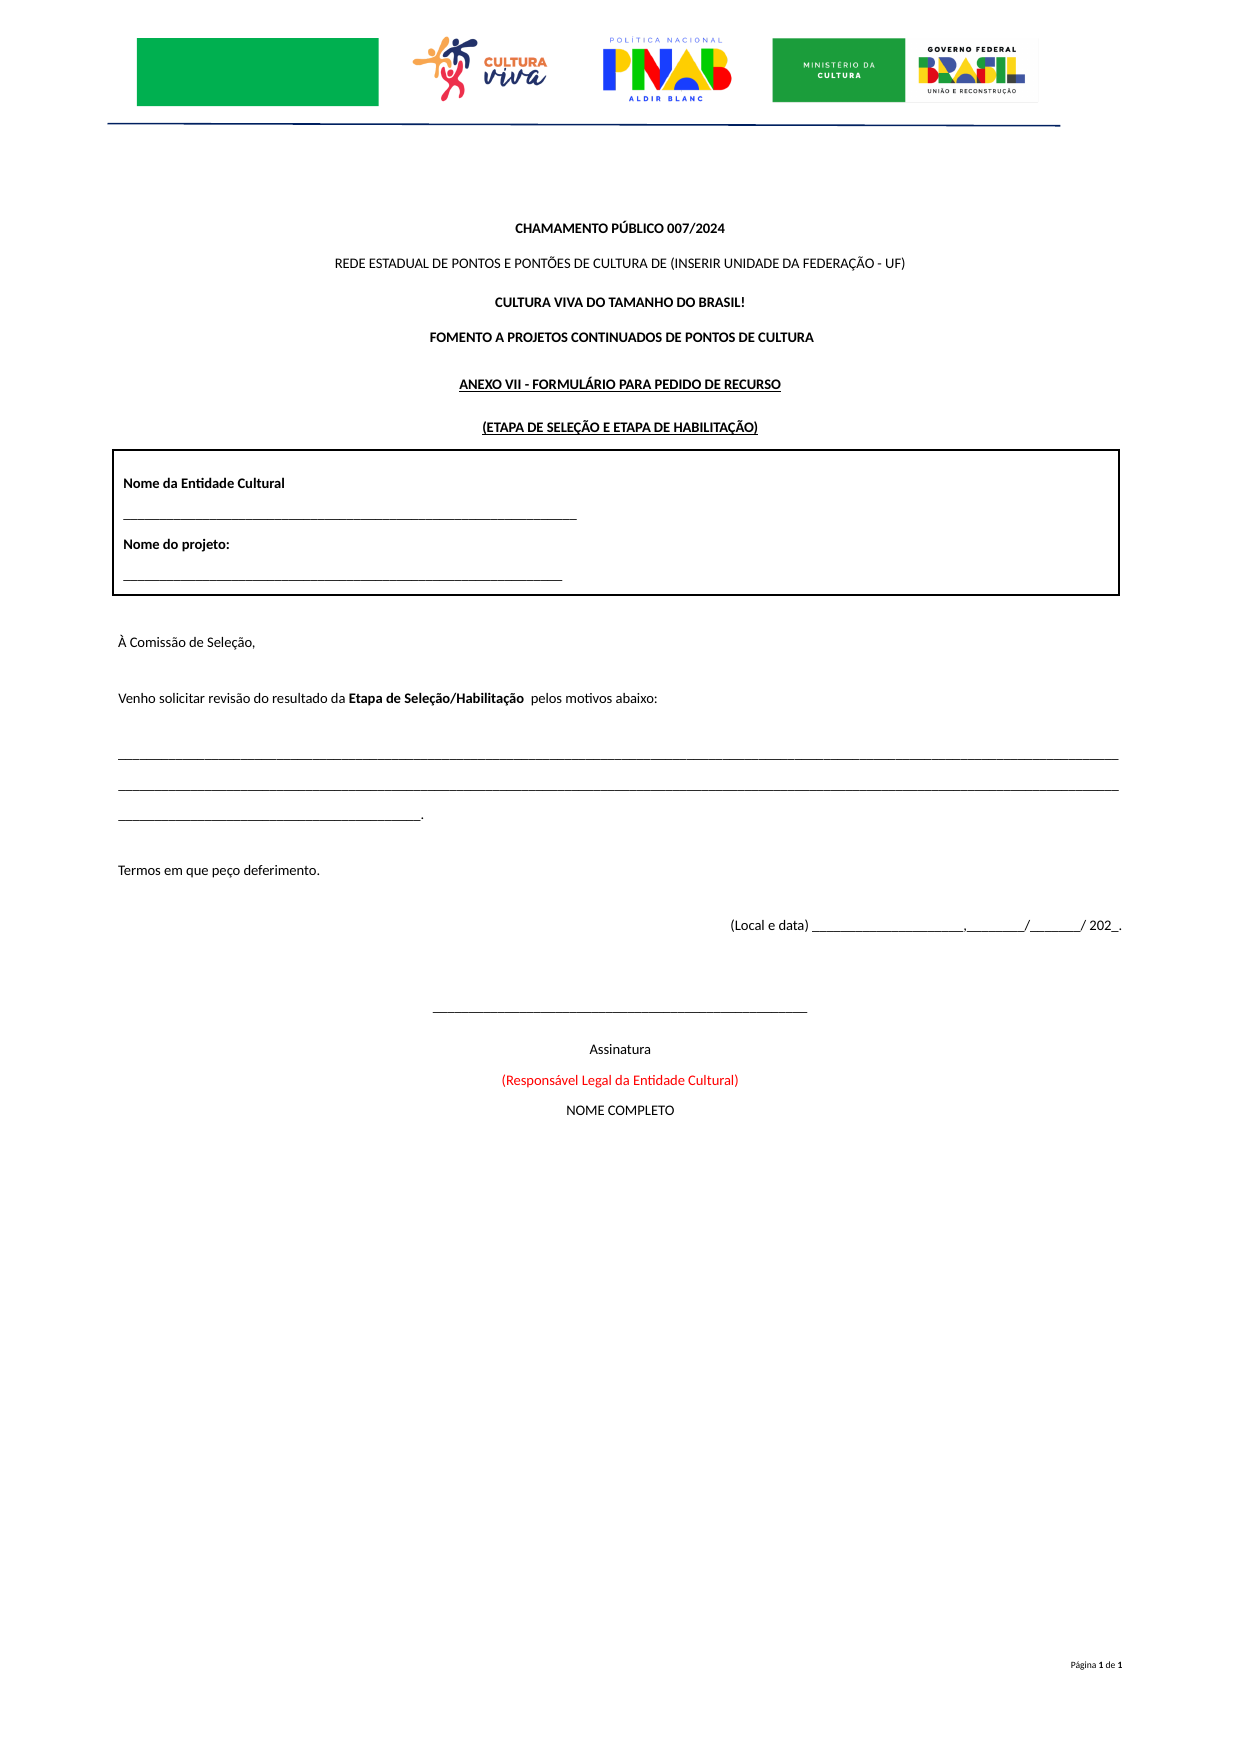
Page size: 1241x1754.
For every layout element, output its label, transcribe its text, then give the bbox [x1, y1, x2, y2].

text FOMENTO A PROJETOS CONTINUADOS DE PONTOS DE CULTURA [118, 315, 1122, 346]
text ANEXO VII - FORMULÁRIO PARA PEDIDO DE RECURSO [118, 363, 1122, 393]
text Venho solicitar revisão do resultado da Etapa de Seleção/Habilitação pelos motivos abaixo: [118, 676, 1122, 707]
text (ETAPA DE SELEÇÃO E ETAPA DE HABILITAÇÃO) [118, 406, 1122, 436]
text NOME COMPLETO [118, 1089, 1122, 1119]
text À Comissão de Seleção, [118, 621, 1122, 651]
text CULTURA VIVA DO TAMANHO DO BRASIL! [118, 280, 1122, 311]
text CHAMAMENTO PÚBLICO 007/2024 [118, 207, 1122, 237]
picture [366, 28, 1049, 114]
text Assinatura [118, 1028, 1122, 1058]
text (Responsável Legal da Entidade Cultural) [118, 1058, 1122, 1089]
text ________________________________________________________________________________________________________________________________________________________________________________________________________________________________________________________________________________________________________________________________. [118, 732, 1122, 823]
table_header Nome da Entidade Cultural _______________________________________________________________ Nome do projeto: _____________________________________________________________ [114, 451, 1118, 594]
text ____________________________________________________ [118, 984, 1122, 1015]
text (Local e data) _____________________,________/_______/ 202_. [118, 904, 1122, 934]
text REDE ESTADUAL DE PONTOS E PONTÕES DE CULTURA DE (INSERIR UNIDADE DA FEDERAÇÃO - UF) [118, 242, 1122, 272]
text Termos em que peço deferimento. [118, 848, 1122, 879]
